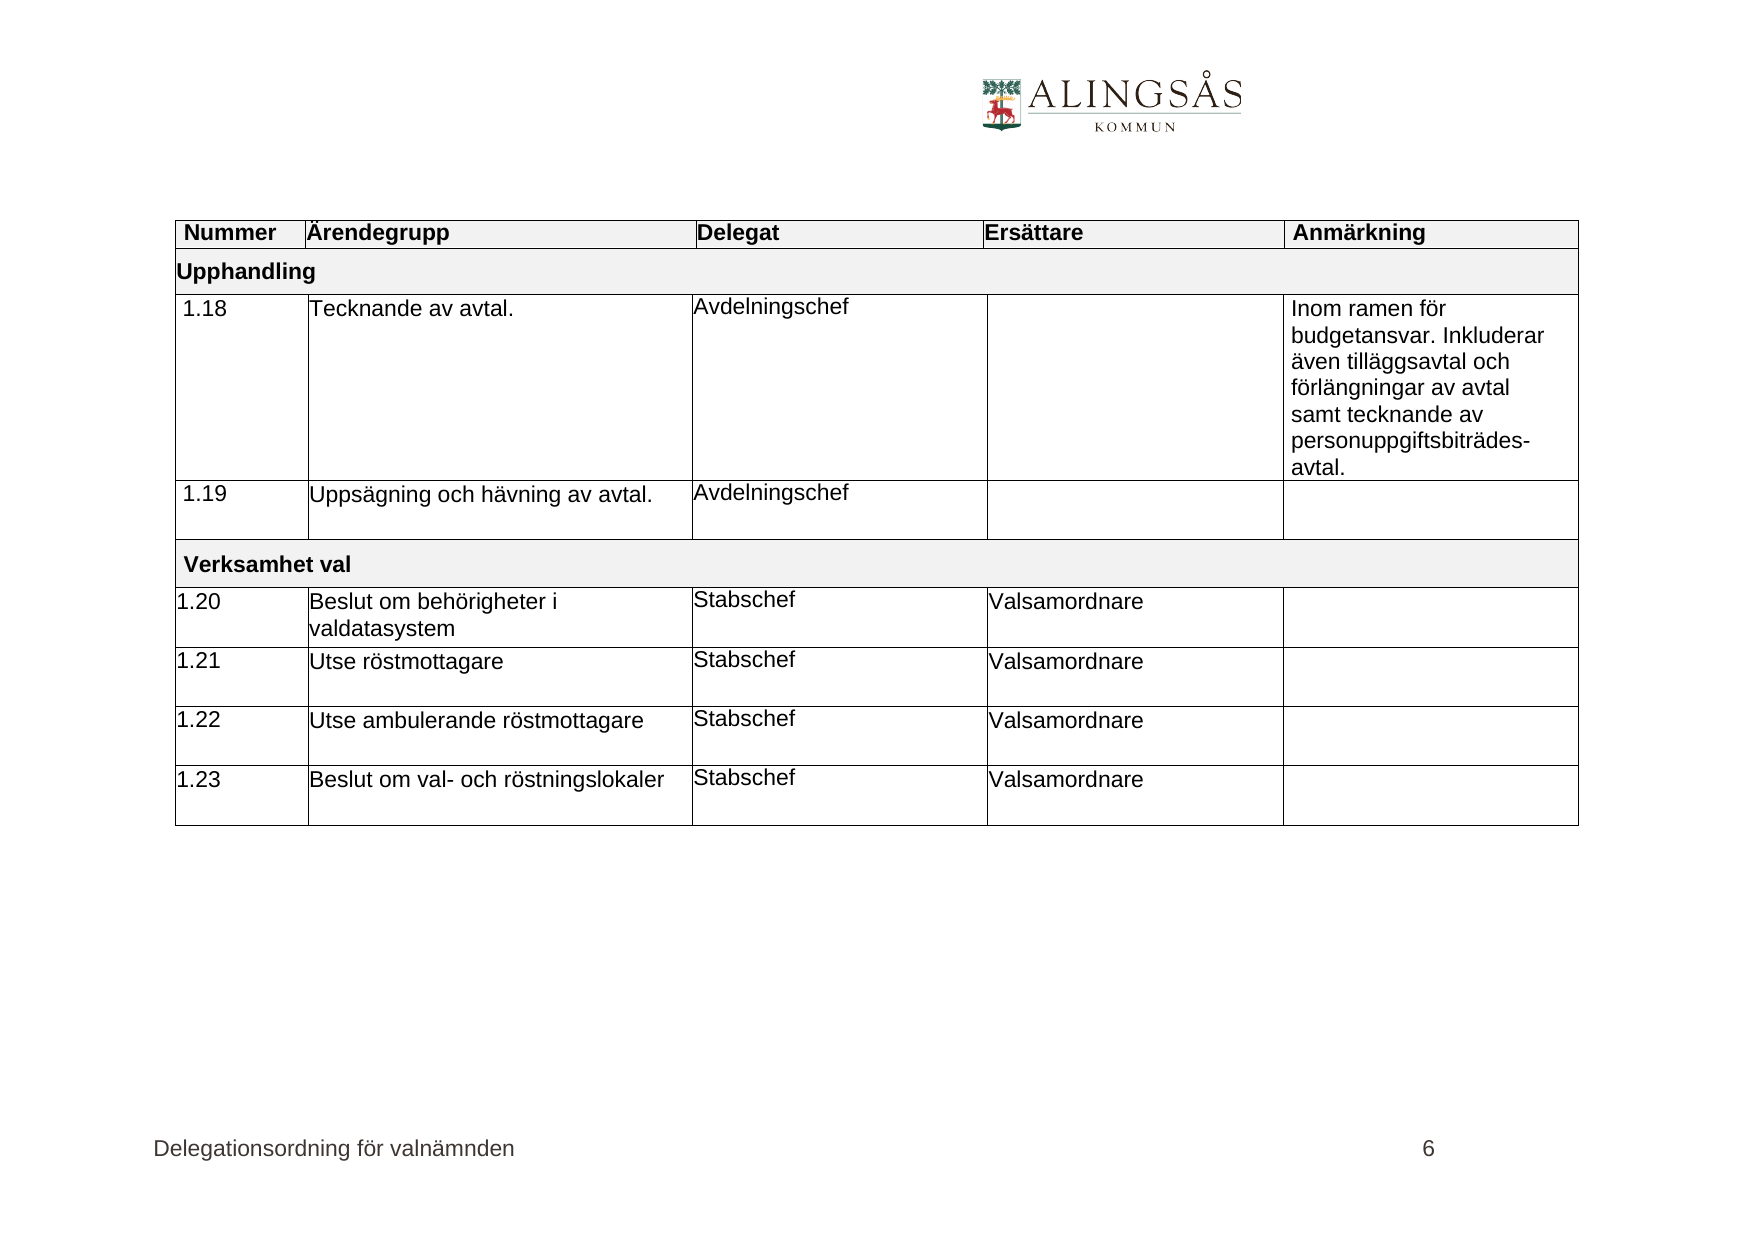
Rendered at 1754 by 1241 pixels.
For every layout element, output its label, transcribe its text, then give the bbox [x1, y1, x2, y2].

table_cell 1.21 [176, 648, 308, 706]
table_cell Avdelningschef [693, 295, 987, 480]
table_cell [1284, 766, 1578, 825]
table_cell Utse ambulerande röstmottagare [309, 707, 692, 765]
table_cell Stabschef [693, 648, 987, 706]
table_cell Inom ramen för budgetansvar. Inkluderar även tilläggsavtal och förlängningar av avtal samt tecknande av personuppgiftsbiträdes-avtal. [1284, 295, 1578, 480]
table_cell [1284, 481, 1578, 539]
table_cell Valsamordnare [988, 707, 1283, 765]
table_header Anmärkning [1285, 221, 1578, 247]
table_cell 1.18 [176, 295, 308, 480]
table_cell 1.22 [176, 707, 308, 765]
table_header Delegat [697, 221, 983, 247]
table_cell Stabschef [693, 588, 987, 647]
table_cell Valsamordnare [988, 766, 1283, 825]
table_cell 1.19 [176, 481, 308, 539]
table_cell Stabschef [693, 707, 987, 765]
table_header Nummer [176, 221, 305, 247]
table_cell [1284, 707, 1578, 765]
table_cell Tecknande av avtal. [309, 295, 692, 480]
table_cell Avdelningschef [693, 481, 987, 539]
table_cell Uppsägning och hävning av avtal. [309, 481, 692, 539]
table_cell [1284, 588, 1578, 647]
table_cell Utse röstmottagare [309, 648, 692, 706]
table_cell Stabschef [693, 766, 987, 825]
table_cell [988, 295, 1283, 480]
table_cell 1.23 [176, 766, 308, 825]
table_cell [1284, 648, 1578, 706]
table_cell Valsamordnare [988, 648, 1283, 706]
table_header Ärendegrupp [306, 221, 696, 247]
table_cell Valsamordnare [988, 588, 1283, 647]
picture [982, 70, 1241, 132]
table_cell 1.20 [176, 588, 308, 647]
table_cell Beslut om behörigheter i valdatasystem [309, 588, 692, 647]
table_cell Upphandling [176, 249, 1578, 294]
table_cell [988, 481, 1283, 539]
table_header Ersättare [984, 221, 1284, 247]
table_cell Verksamhet val [176, 540, 1578, 587]
table_cell Beslut om val- och röstningslokaler [309, 766, 692, 825]
